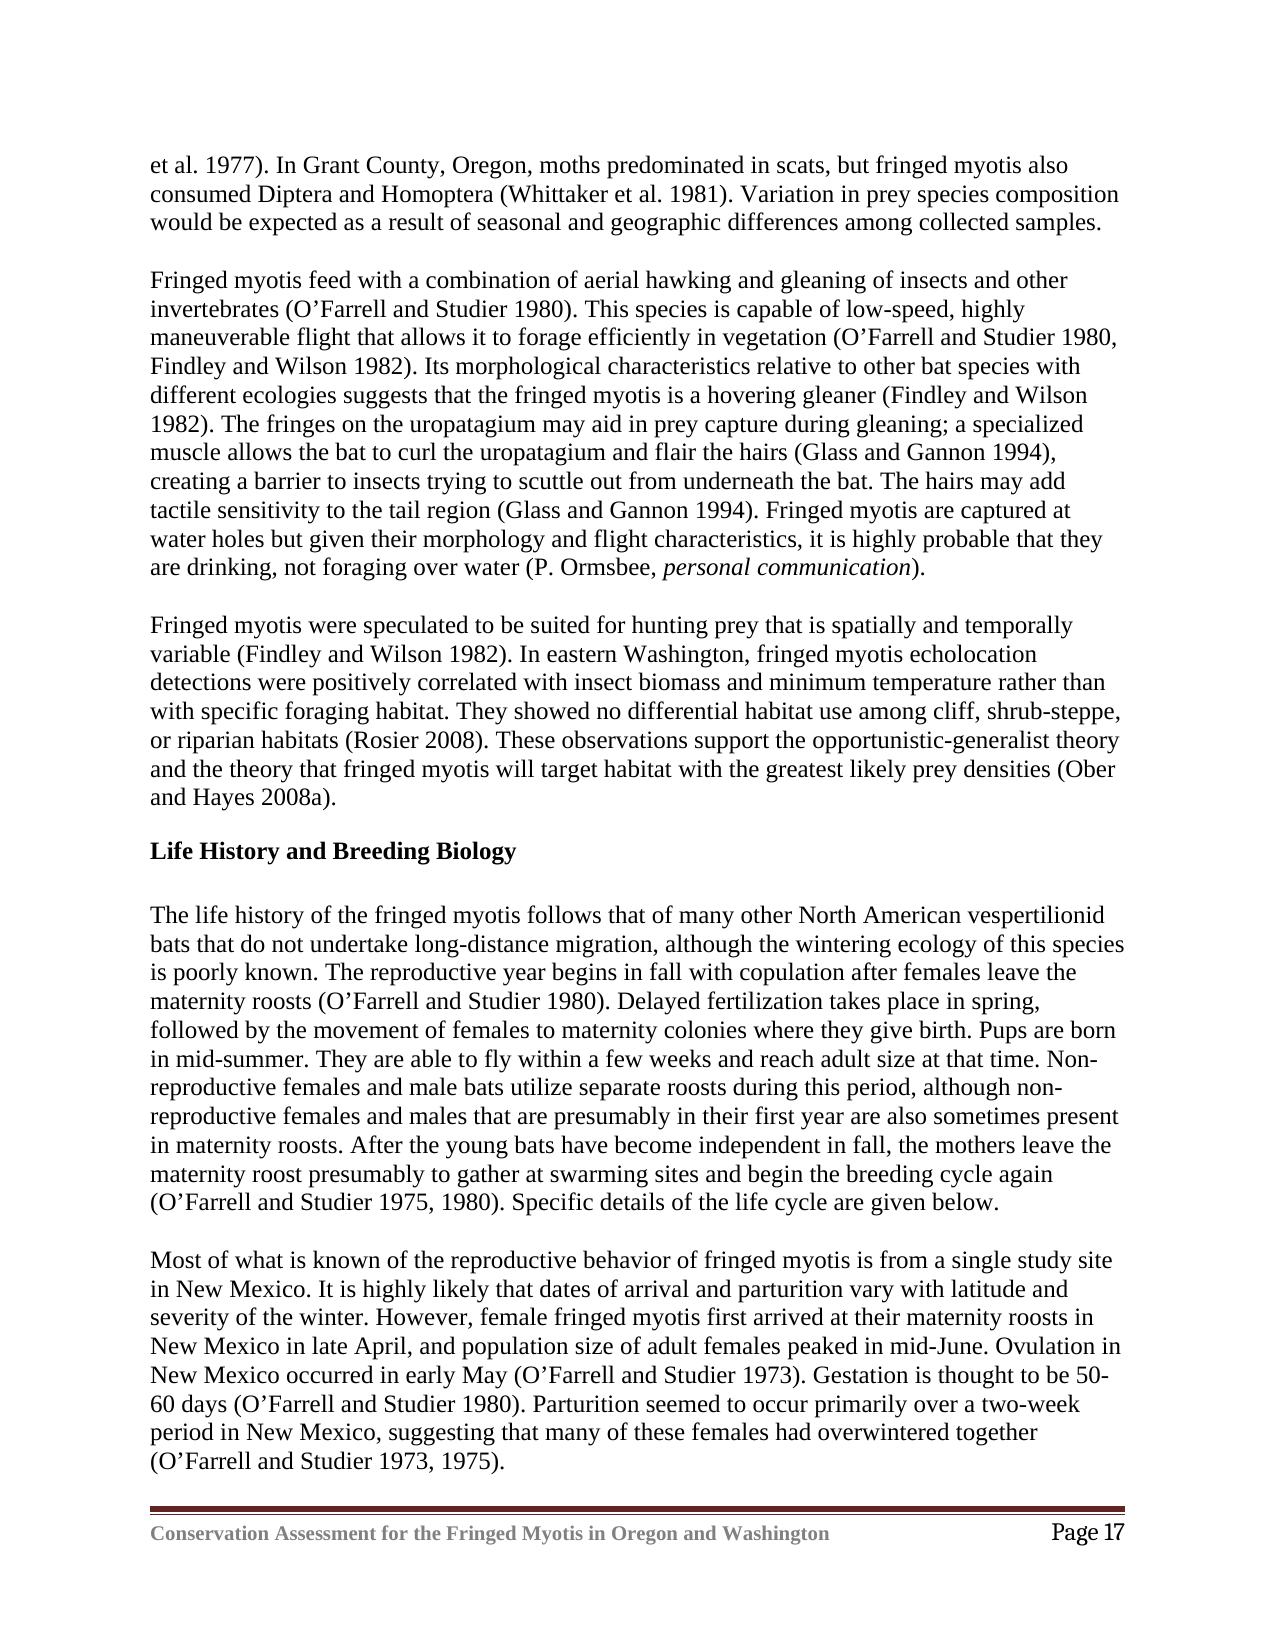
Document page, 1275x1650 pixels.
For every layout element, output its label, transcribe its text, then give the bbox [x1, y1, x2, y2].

text Fringed myotis were speculated to be suited for hunting prey that is spatially and temporally variable (Findley and Wilson 1982). In eastern Washington, fringed myotis echolocation detections were positively correlated with insect biomass and minimum temperature rather than with specific foraging habitat. They showed no differential habitat use among cliff, shrub-steppe, or riparian habitats (Rosier 2008). These observations support the opportunistic-generalist theory and the theory that fringed myotis will target habitat with the greatest likely prey densities (Ober and Hayes 2008a). [150, 610, 1125, 811]
text The life history of the fringed myotis follows that of many other North American vespertilionid bats that do not undertake long-distance migration, although the wintering ecology of this species is poorly known. The reproductive year begins in fall with copulation after females leave the maternity roosts (O’Farrell and Studier 1980). Delayed fertilization takes place in spring, followed by the movement of females to maternity colonies where they give birth. Pups are born in mid-summer. They are able to fly within a few weeks and reach adult size at that time. Non-reproductive females and male bats utilize separate roosts during this period, although non-reproductive females and males that are presumably in their first year are also sometimes present in maternity roosts. After the young bats have become independent in fall, the mothers leave the maternity roost presumably to gather at swarming sites and begin the breeding cycle again (O’Farrell and Studier 1975, 1980). Specific details of the life cycle are given below. [150, 900, 1125, 1216]
subtitle Life History and Breeding Biology [150, 836, 1125, 865]
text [150, 150, 1125, 236]
text Fringed myotis feed with a combination of aerial hawking and gleaning of insects and other invertebrates (O’Farrell and Studier 1980). This species is capable of low-speed, highly maneuverable flight that allows it to forage efficiently in vegetation (O’Farrell and Studier 1980, Findley and Wilson 1982). Its morphological characteristics relative to other bat species with different ecologies suggests that the fringed myotis is a hovering gleaner (Findley and Wilson 1982). The fringes on the uropatagium may aid in prey capture during gleaning; a specialized muscle allows the bat to curl the uropatagium and flair the hairs (Glass and Gannon 1994), creating a barrier to insects trying to scuttle out from underneath the bat. The hairs may add tactile sensitivity to the tail region (Glass and Gannon 1994). Fringed myotis are captured at water holes but given their morphology and flight characteristics, it is highly probable that they are drinking, not foraging over water (P. Ormsbee, personal communication). [150, 265, 1125, 581]
text Most of what is known of the reproductive behavior of fringed myotis is from a single study site in New Mexico. It is highly likely that dates of arrival and parturition vary with latitude and severity of the winter. However, female fringed myotis first arrived at their maternity roosts in New Mexico in late April, and population size of adult females peaked in mid-June. Ovulation in New Mexico occurred in early May (O’Farrell and Studier 1973). Gestation is thought to be 50-60 days (O’Farrell and Studier 1980). Parturition seemed to occur primarily over a two-week period in New Mexico, suggesting that many of these females had overwintered together (O’Farrell and Studier 1973, 1975). [150, 1245, 1125, 1475]
